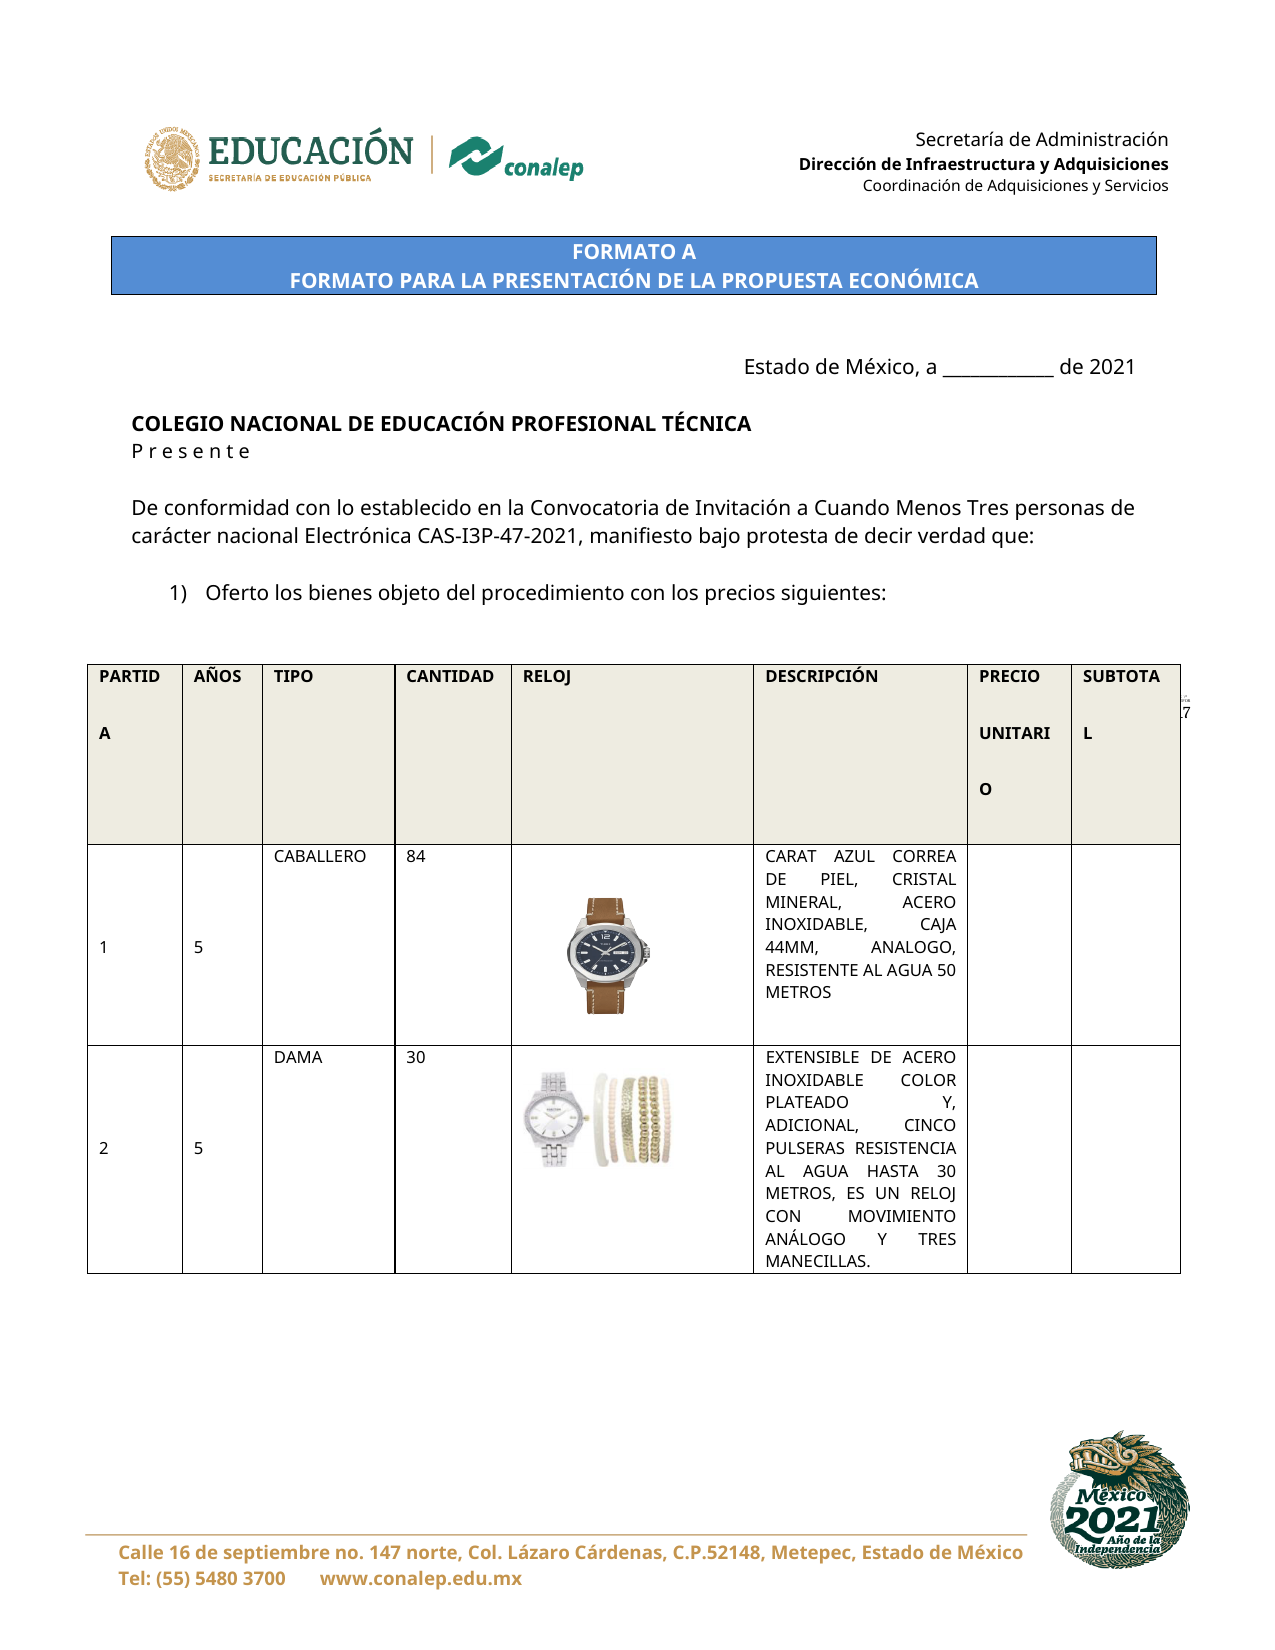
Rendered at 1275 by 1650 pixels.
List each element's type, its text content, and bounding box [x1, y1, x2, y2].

text De conformidad con lo establecido en la Convocatoria de Invitación a Cuando Menos Tres personas de carácter nacional Electrónica CAS-I3P-47-2021, manifiesto bajo protesta de decir verdad que: [131, 493, 1137, 550]
table_cell 2 [88, 1046, 182, 1273]
table_cell [968, 845, 1071, 1045]
table_cell CABALLERO [263, 845, 394, 1045]
table_cell 84 [396, 845, 511, 1045]
table_header CANTIDAD [396, 665, 511, 844]
table_cell 5 [183, 845, 262, 1045]
table_header TIPO [263, 665, 394, 844]
table_header FORMATO A FORMATO PARA LA PRESENTACIÓN DE LA PROPUESTA ECONÓMICA [112, 237, 1156, 294]
picture [109, 111, 613, 209]
table_cell [512, 845, 753, 1045]
table_header PRECIO UNITARIO [968, 665, 1071, 844]
table_cell [968, 1046, 1071, 1273]
picture [564, 896, 651, 1016]
text P r e s e n t e [131, 437, 1137, 464]
picture [522, 1068, 675, 1169]
table_header DESCRIPCIÓN [754, 665, 967, 844]
table_cell [1072, 1046, 1180, 1273]
table_cell [512, 1046, 753, 1273]
table_header AÑOS [183, 665, 262, 844]
table_cell EXTENSIBLE DE ACERO INOXIDABLE COLOR PLATEADO Y, ADICIONAL, CINCO PULSERAS RESISTENCIA AL AGUA HASTA 30 METROS, ES UN RELOJ CON MOVIMIENTO ANÁLOGO Y TRES MANECILLAS. [754, 1046, 967, 1273]
table_cell CARAT AZUL CORREA DE PIEL, CRISTAL MINERAL, ACERO INOXIDABLE, CAJA 44MM, ANALOGO, RESISTENTE AL AGUA 50 METROS [754, 845, 967, 1045]
table_cell 5 [183, 1046, 262, 1273]
table_cell 30 [396, 1046, 511, 1273]
table_cell 1 [88, 845, 182, 1045]
table_header SUBTOTAL [1072, 665, 1180, 844]
text COLEGIO NACIONAL DE EDUCACIÓN PROFESIONAL TÉCNICA [131, 409, 1137, 437]
table_header PARTIDA [88, 665, 182, 844]
table_header RELOJ [512, 665, 753, 844]
list Oferto los bienes objeto del procedimiento con los precios siguientes: [169, 578, 1137, 607]
text Estado de México, a ____________ de 2021 [131, 352, 1137, 381]
table_cell [1072, 845, 1180, 1045]
picture [19, 1413, 1256, 1597]
table_cell DAMA [263, 1046, 394, 1273]
